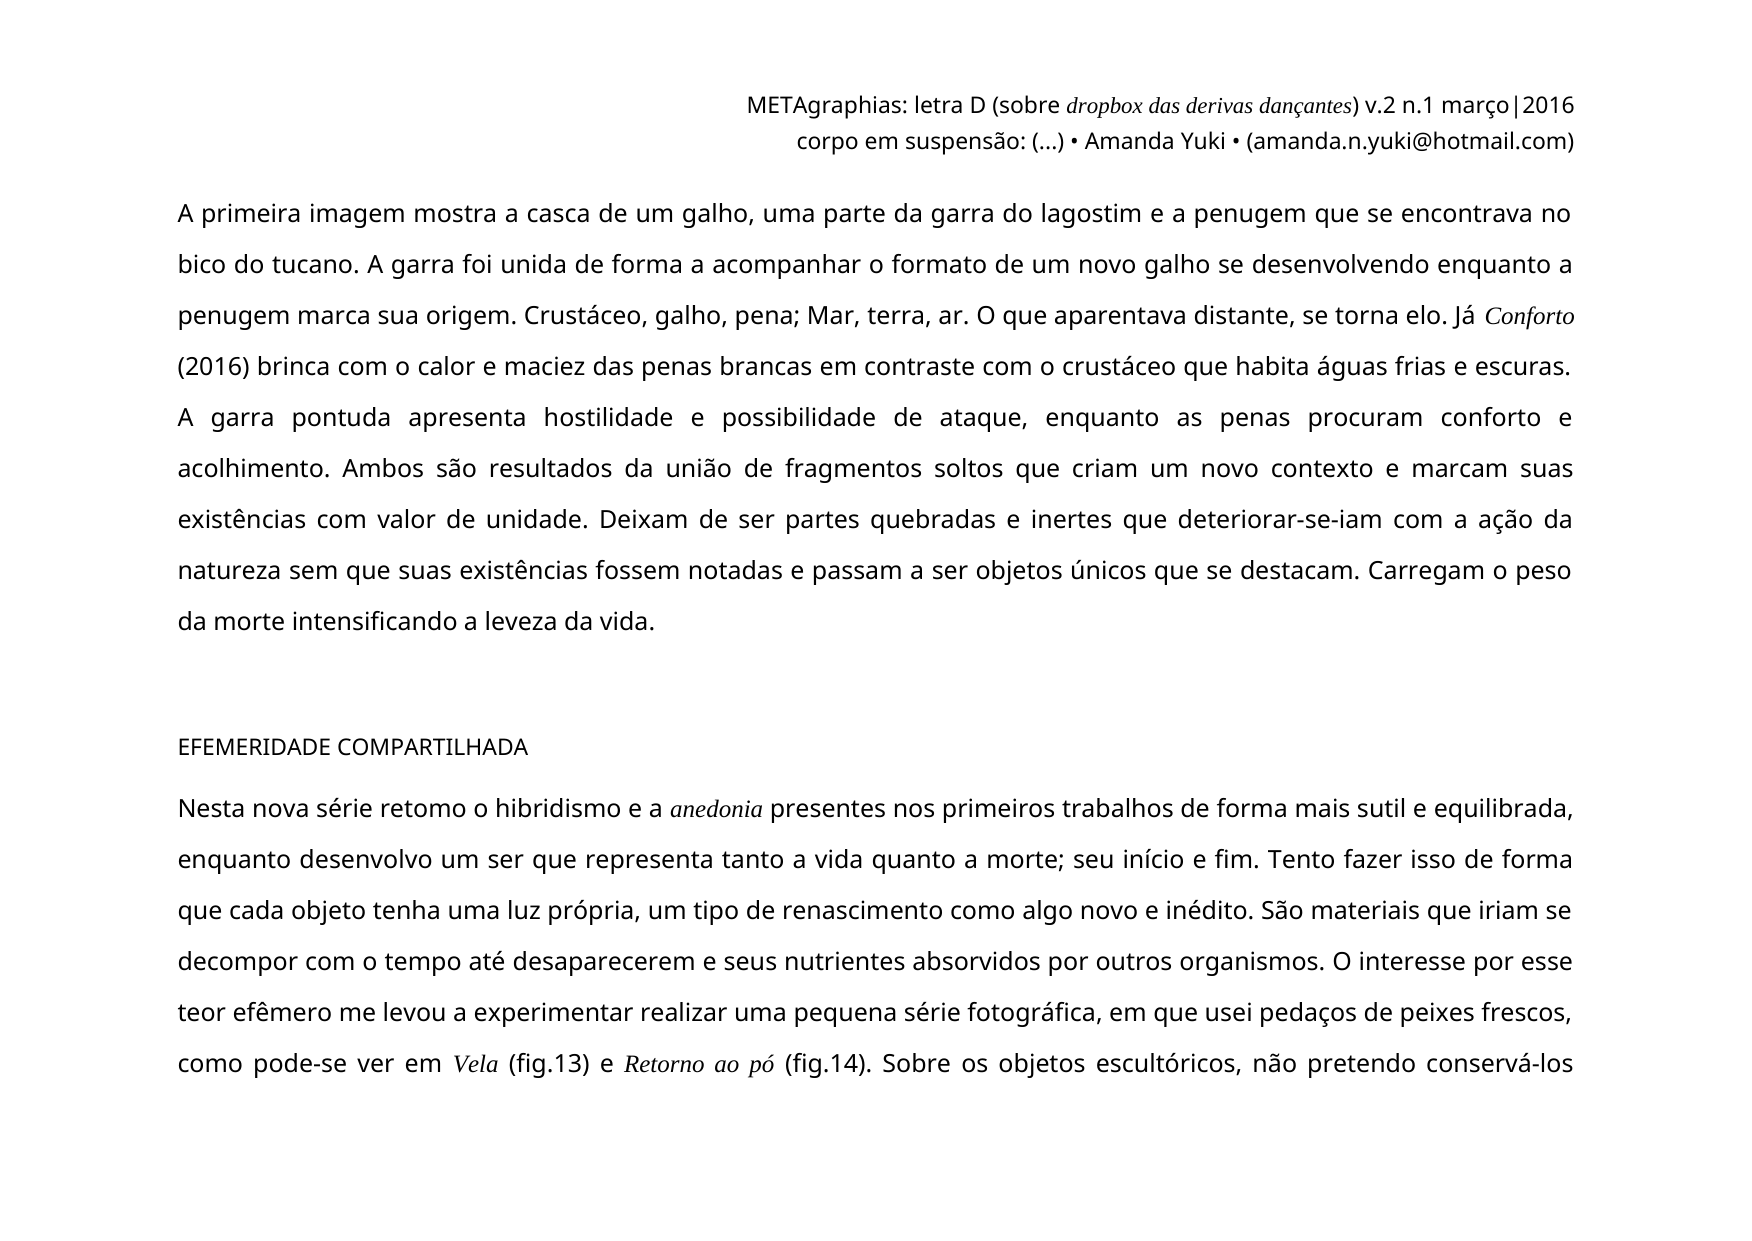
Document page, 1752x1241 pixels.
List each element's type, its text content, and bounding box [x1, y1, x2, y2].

text A primeira imagem mostra a casca de um galho, uma parte da garra do lagostim e a penugem que se encontrava no bico do tucano. A garra foi unida de forma a acompanhar o formato de um novo galho se desenvolvendo enquanto a penugem marca sua origem. Crustáceo, galho, pena; Mar, terra, ar. O que aparentava distante, se torna elo. Já Conforto (2016) brinca com o calor e maciez das penas brancas em contraste com o crustáceo que habita águas frias e escuras. A garra pontuda apresenta hostilidade e possibilidade de ataque, enquanto as penas procuram conforto e acolhimento. Ambos são resultados da união de fragmentos soltos que criam um novo contexto e marcam suas existências com valor de unidade. Deixam de ser partes quebradas e inertes que deteriorar-se-iam com a ação da natureza sem que suas existências fossem notadas e passam a ser objetos únicos que se destacam. Carregam o peso da morte intensificando a leveza da vida. [177, 196, 1574, 638]
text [177, 790, 1574, 1080]
text EFEMERIDADE COMPARTILHADA [177, 731, 1574, 762]
